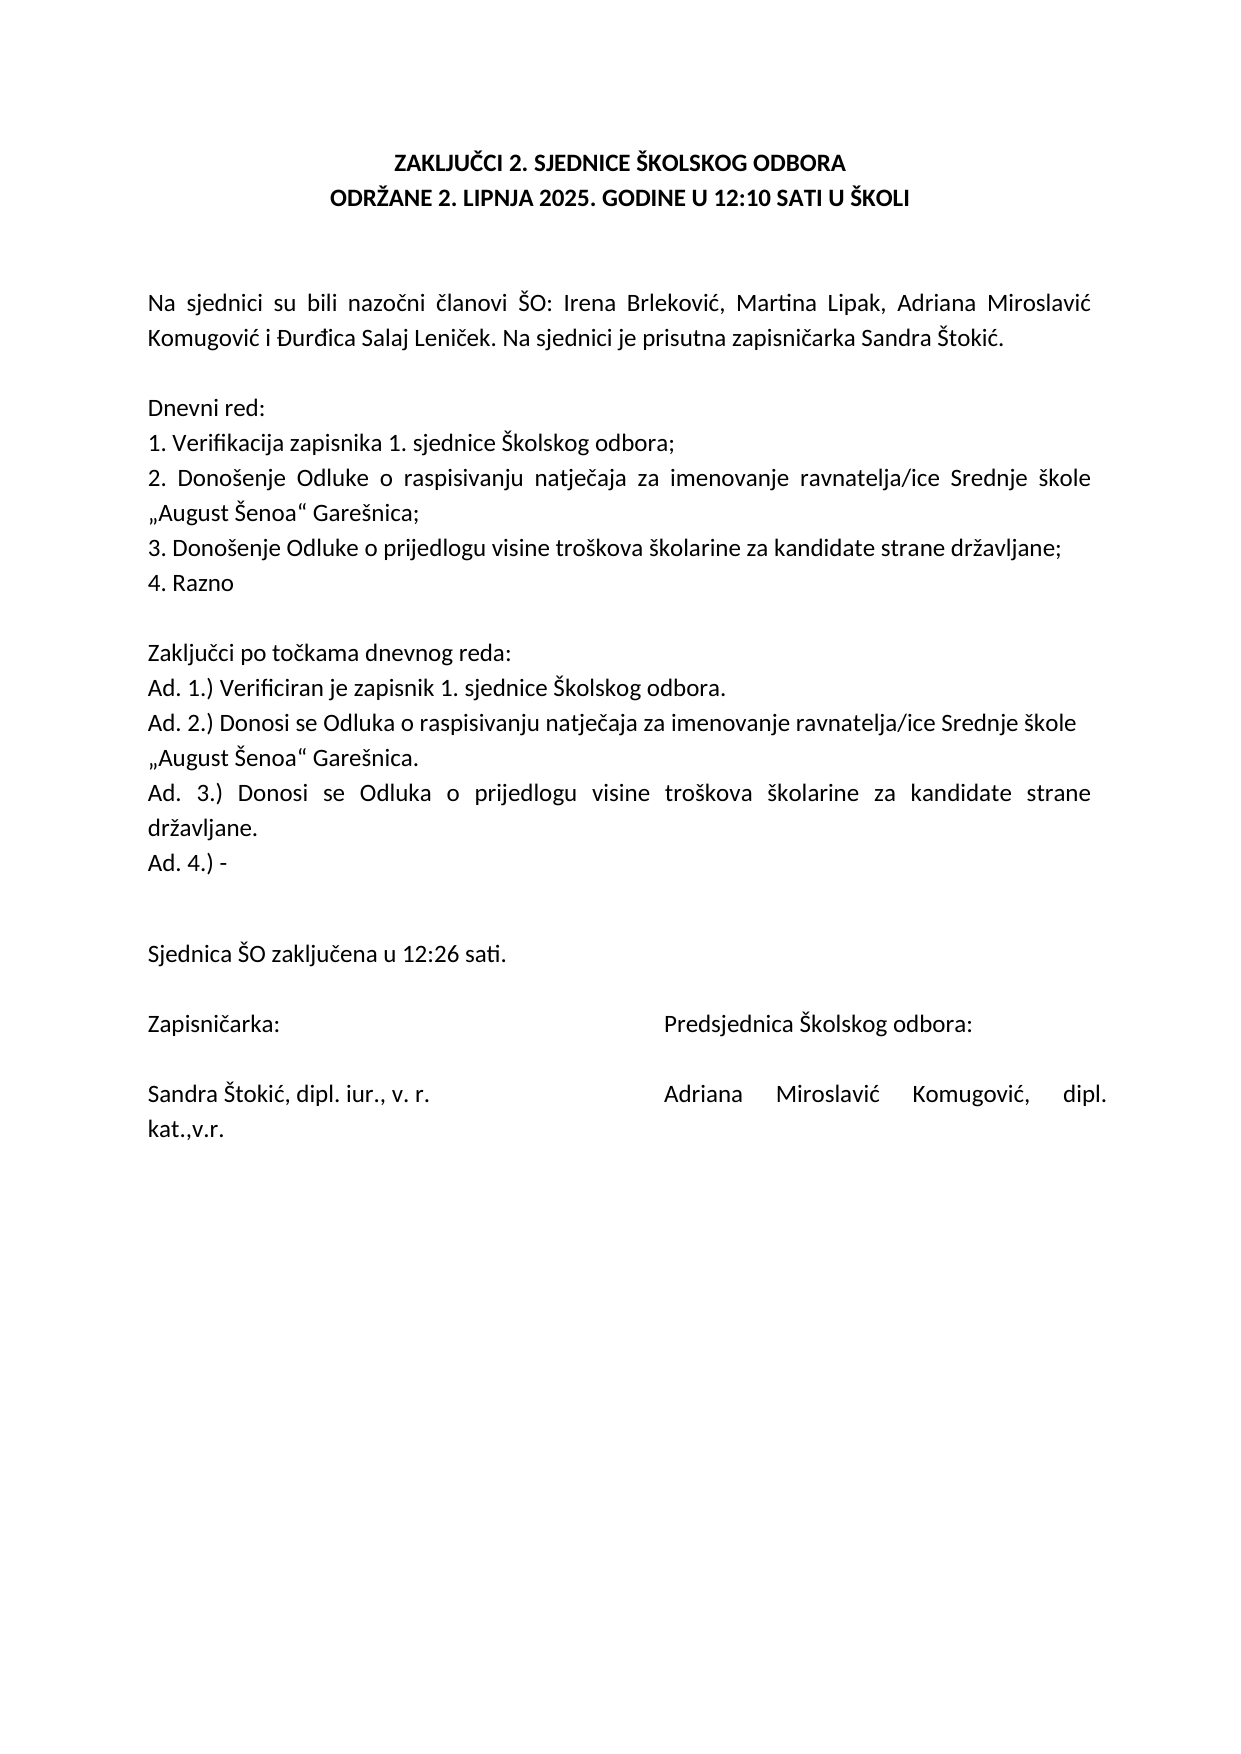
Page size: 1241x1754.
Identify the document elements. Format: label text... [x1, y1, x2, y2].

text Ad. 4.) - [148, 848, 1093, 878]
text 3. Donošenje Odluke o prijedlogu visine troškova školarine za kandidate strane državljane; [148, 533, 1093, 563]
text 4. Razno [148, 568, 1093, 598]
text Sjednica ŠO zaključena u 12:26 sati. [148, 938, 1093, 969]
text Dnevni red: [148, 393, 1093, 423]
text Zaključci po točkama dnevnog reda: [148, 638, 1093, 668]
text ZAKLJUČCI 2. SJEDNICE ŠKOLSKOG ODBORA [148, 148, 1093, 178]
text Na sjednici su bili nazočni članovi ŠO: Irena Brleković, Martina Lipak, Adriana Miroslavić Komugović i Đurđica Salaj Leniček. Na sjednici je prisutna zapisničarka Sandra Štokić. [148, 288, 1093, 353]
text Ad. 3.) Donosi se Odluka o prijedlogu visine troškova školarine za kandidate strane državljane. [148, 778, 1093, 843]
text Zapisničarka: Predsjednica Školskog odbora: [148, 1008, 1093, 1039]
text Ad. 2.) Donosi se Odluka o raspisivanju natječaja za imenovanje ravnatelja/ice Srednje škole „August Šenoa“ Garešnica. [148, 708, 1093, 773]
text ODRŽANE 2. LIPNJA 2025. GODINE U 12:10 SATI U ŠKOLI [148, 183, 1093, 213]
text 1. Verifikacija zapisnika 1. sjednice Školskog odbora; [148, 428, 1093, 458]
text Ad. 1.) Verificiran je zapisnik 1. sjednice Školskog odbora. [148, 673, 1093, 703]
text 2. Donošenje Odluke o raspisivanju natječaja za imenovanje ravnatelja/ice Srednje škole „August Šenoa“ Garešnica; [148, 463, 1093, 528]
text Sandra Štokić, dipl. iur., v. r. Adriana Miroslavić Komugović, dipl. kat.,v.r. [148, 1078, 1107, 1144]
